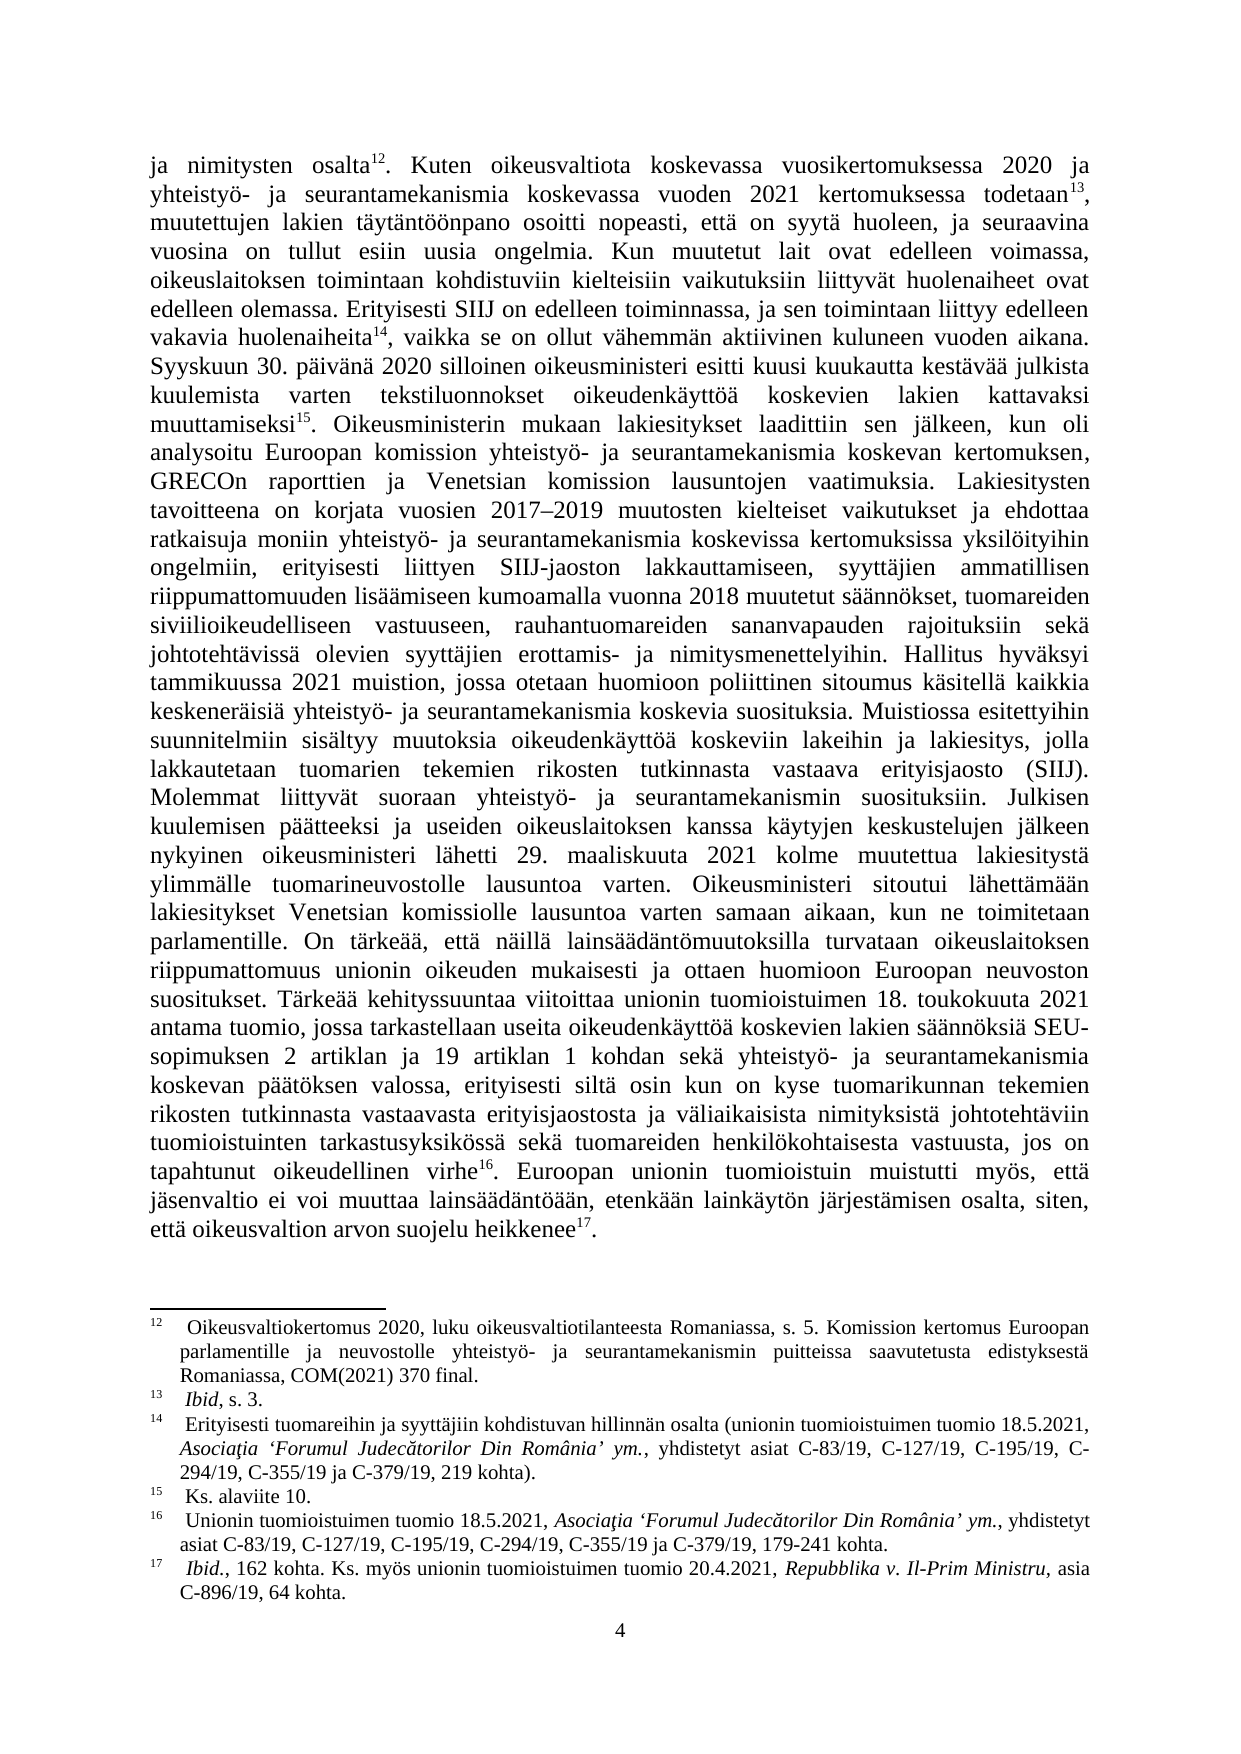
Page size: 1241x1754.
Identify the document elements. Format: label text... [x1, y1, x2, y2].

text Oikeuslakeihin vuosina 2017-2019 tehtyjä muutoksia tarkistetaan parhaillaan. Oikeudenkäyttöä koskevissa laeissa, vuosina 2017-2019 tehtyine muutoksineen, määritellään tuomareiden asema ja organisoidaan oikeuslaitos ja ylin tuomarineuvosto. Nämä lait ovat keskeisiä tuomareiden riippumattomuuden ja oikeuslaitoksen moitteettoman toiminnan kannalta. Edelleen voimassa olevilla muutoksilla oikeudenkäyttöä koskeviin lakeihin on ollut merkittävä vaikutus oikeuslaitoksen riippumattomuuteen, laatuun ja tehokkuuteen. Merkittäviä ongelmia havaittiin erityisesti tuomarikunnan tekemien rikosten tutkimusjaoston (SIIJ), tuomareiden ja syyttäjien yksityisoikeudellista vastuuta koskevan järjestelmän, varhaiseläkejärjestelyjen, ammattiin pääsyn sekä ylimpien oikeusasteiden syyttäjien aseman ja nimitysten osalta. Kuten oikeusvaltiota koskevassa vuosikertomuksessa 2020 ja yhteistyö- ja seurantamekanismia koskevassa vuoden 2021 kertomuksessa todetaan, muutettujen lakien täytäntöönpano osoitti nopeasti, että on syytä huoleen, ja seuraavina vuosina on tullut esiin uusia ongelmia. Kun muutetut lait ovat edelleen voimassa, oikeuslaitoksen toimintaan kohdistuviin kielteisiin vaikutuksiin liittyvät huolenaiheet ovat edelleen olemassa. Erityisesti SIIJ on edelleen toiminnassa, ja sen toimintaan liittyy edelleen vakavia huolenaiheita, vaikka se on ollut vähemmän aktiivinen kuluneen vuoden aikana. Syyskuun 30. päivänä 2020 silloinen oikeusministeri esitti kuusi kuukautta kestävää julkista kuulemista varten tekstiluonnokset oikeudenkäyttöä koskevien lakien kattavaksi muuttamiseksi. Oikeusministerin mukaan lakiesitykset laadittiin sen jälkeen, kun oli analysoitu Euroopan komission yhteistyö- ja seurantamekanismia koskevan kertomuksen, GRECOn raporttien ja Venetsian komission lausuntojen vaatimuksia. Lakiesitysten tavoitteena on korjata vuosien 2017–2019 muutosten kielteiset vaikutukset ja ehdottaa ratkaisuja moniin yhteistyö- ja seurantamekanismia koskevissa kertomuksissa yksilöityihin ongelmiin, erityisesti liittyen SIIJ-jaoston lakkauttamiseen, syyttäjien ammatillisen riippumattomuuden lisäämiseen kumoamalla vuonna 2018 muutetut säännökset, tuomareiden siviilioikeudelliseen vastuuseen, rauhantuomareiden sananvapauden rajoituksiin sekä johtotehtävissä olevien syyttäjien erottamis- ja nimitysmenettelyihin. Hallitus hyväksyi tammikuussa 2021 muistion, jossa otetaan huomioon poliittinen sitoumus käsitellä kaikkia keskeneräisiä yhteistyö- ja seurantamekanismia koskevia suosituksia. Muistiossa esitettyihin suunnitelmiin sisältyy muutoksia oikeudenkäyttöä koskeviin lakeihin ja lakiesitys, jolla lakkautetaan tuomarien tekemien rikosten tutkinnasta vastaava erityisjaosto (SIIJ). Molemmat liittyvät suoraan yhteistyö- ja seurantamekanismin suosituksiin. Julkisen kuulemisen päätteeksi ja useiden oikeuslaitoksen kanssa käytyjen keskustelujen jälkeen nykyinen oikeusministeri lähetti 29. maaliskuuta 2021 kolme muutettua lakiesitystä ylimmälle tuomarineuvostolle lausuntoa varten. Oikeusministeri sitoutui lähettämään lakiesitykset Venetsian komissiolle lausuntoa varten samaan aikaan, kun ne toimitetaan parlamentille. On tärkeää, että näillä lainsäädäntömuutoksilla turvataan oikeuslaitoksen riippumattomuus unionin oikeuden mukaisesti ja ottaen huomioon Euroopan neuvoston suositukset. Tärkeää kehityssuuntaa viitoittaa unionin tuomioistuimen 18. toukokuuta 2021 antama tuomio, jossa tarkastellaan useita oikeudenkäyttöä koskevien lakien säännöksiä SEU-sopimuksen 2 artiklan ja 19 artiklan 1 kohdan sekä yhteistyö- ja seurantamekanismia koskevan päätöksen valossa, erityisesti siltä osin kun on kyse tuomarikunnan tekemien rikosten tutkinnasta vastaavasta erityisjaostosta ja väliaikaisista nimityksistä johtotehtäviin tuomioistuinten tarkastusyksikössä sekä tuomareiden henkilökohtaisesta vastuusta, jos on tapahtunut oikeudellinen virhe. Euroopan unionin tuomioistuin muistutti myös, että jäsenvaltio ei voi muuttaa lainsäädäntöään, etenkään lainkäytön järjestämisen osalta, siten, että oikeusvaltion arvon suojelu heikkenee. [150, 150, 1090, 1242]
